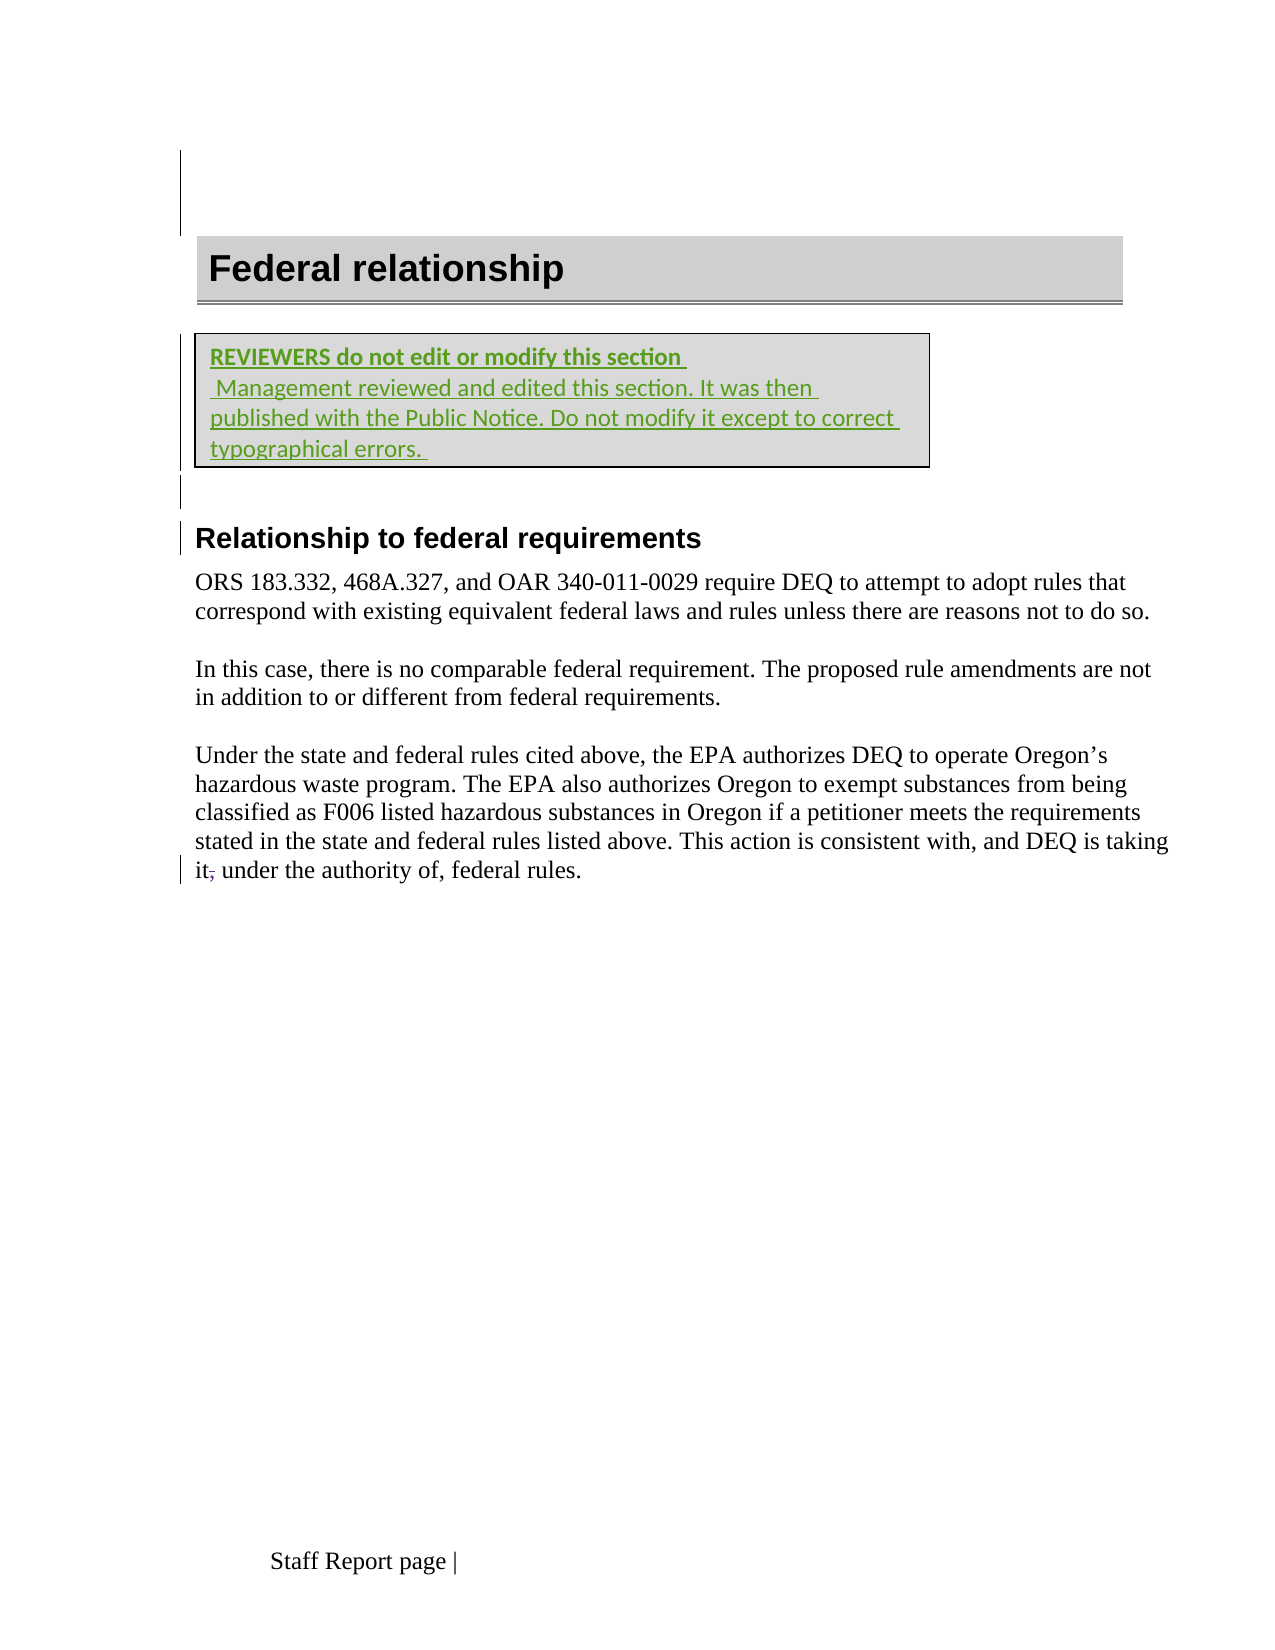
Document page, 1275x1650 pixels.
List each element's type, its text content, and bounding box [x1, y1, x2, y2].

text ORS 183.332, 468A.327, and OAR 340-011-0029 require DEQ to attempt to adopt rules that correspond with existing equivalent federal laws and rules unless there are reasons not to do so. [195, 567, 1170, 625]
table_header Federal relationship [197, 236, 1123, 300]
text Under the state and federal rules cited above, the EPA authorizes DEQ to operate Oregon’s hazardous waste program. The EPA also authorizes Oregon to exempt substances from being classified as F006 listed hazardous substances in Oregon if a petitioner meets the requirements stated in the state and federal rules listed above. This action is consistent with, and DEQ is taking it under the authority of, federal rules. [195, 740, 1170, 884]
text In this case, there is no comparable federal requirement. The proposed rule amendments are not in addition to or different from federal requirements. [195, 654, 1170, 711]
subtitle Relationship to federal requirements [195, 521, 1170, 555]
